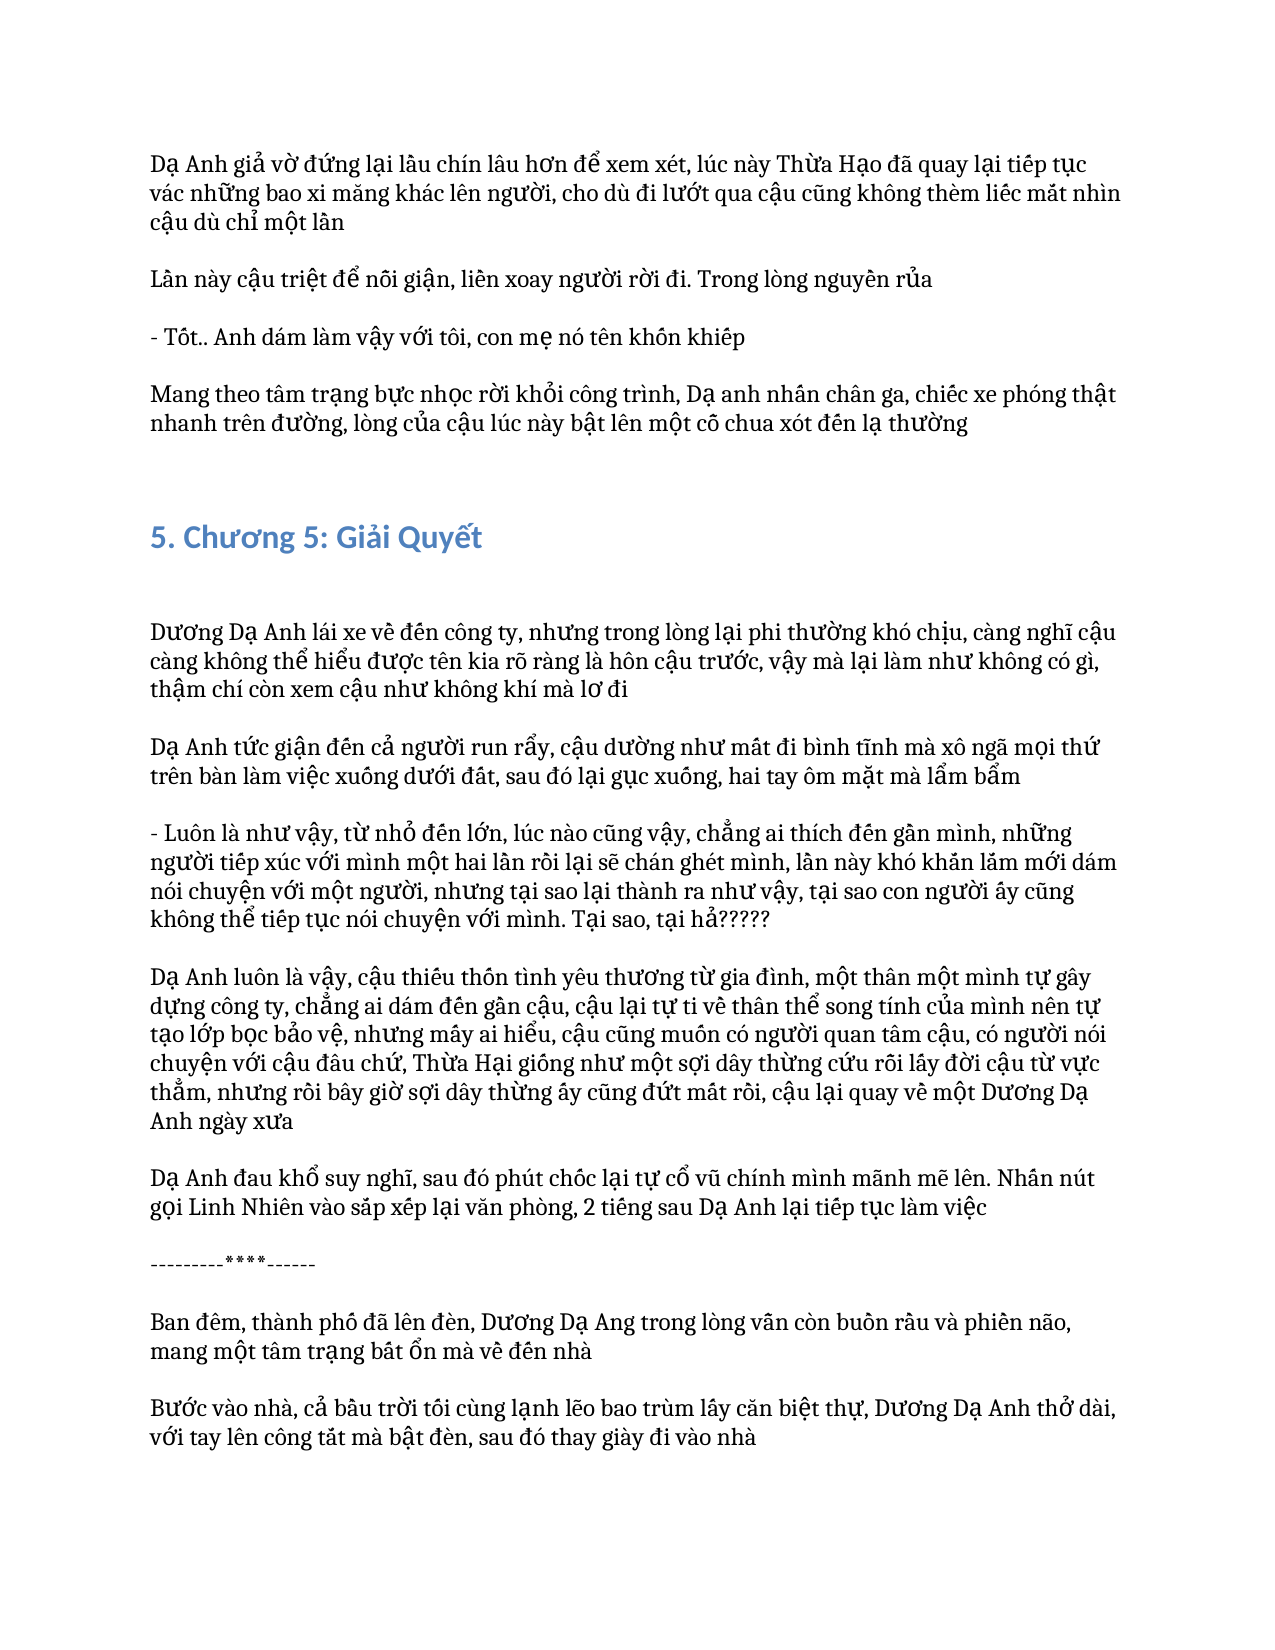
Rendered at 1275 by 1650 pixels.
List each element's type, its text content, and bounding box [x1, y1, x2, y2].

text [150, 150, 1125, 495]
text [150, 560, 1125, 1480]
subtitle 5. Chương 5: Giải Quyết [150, 516, 1125, 557]
